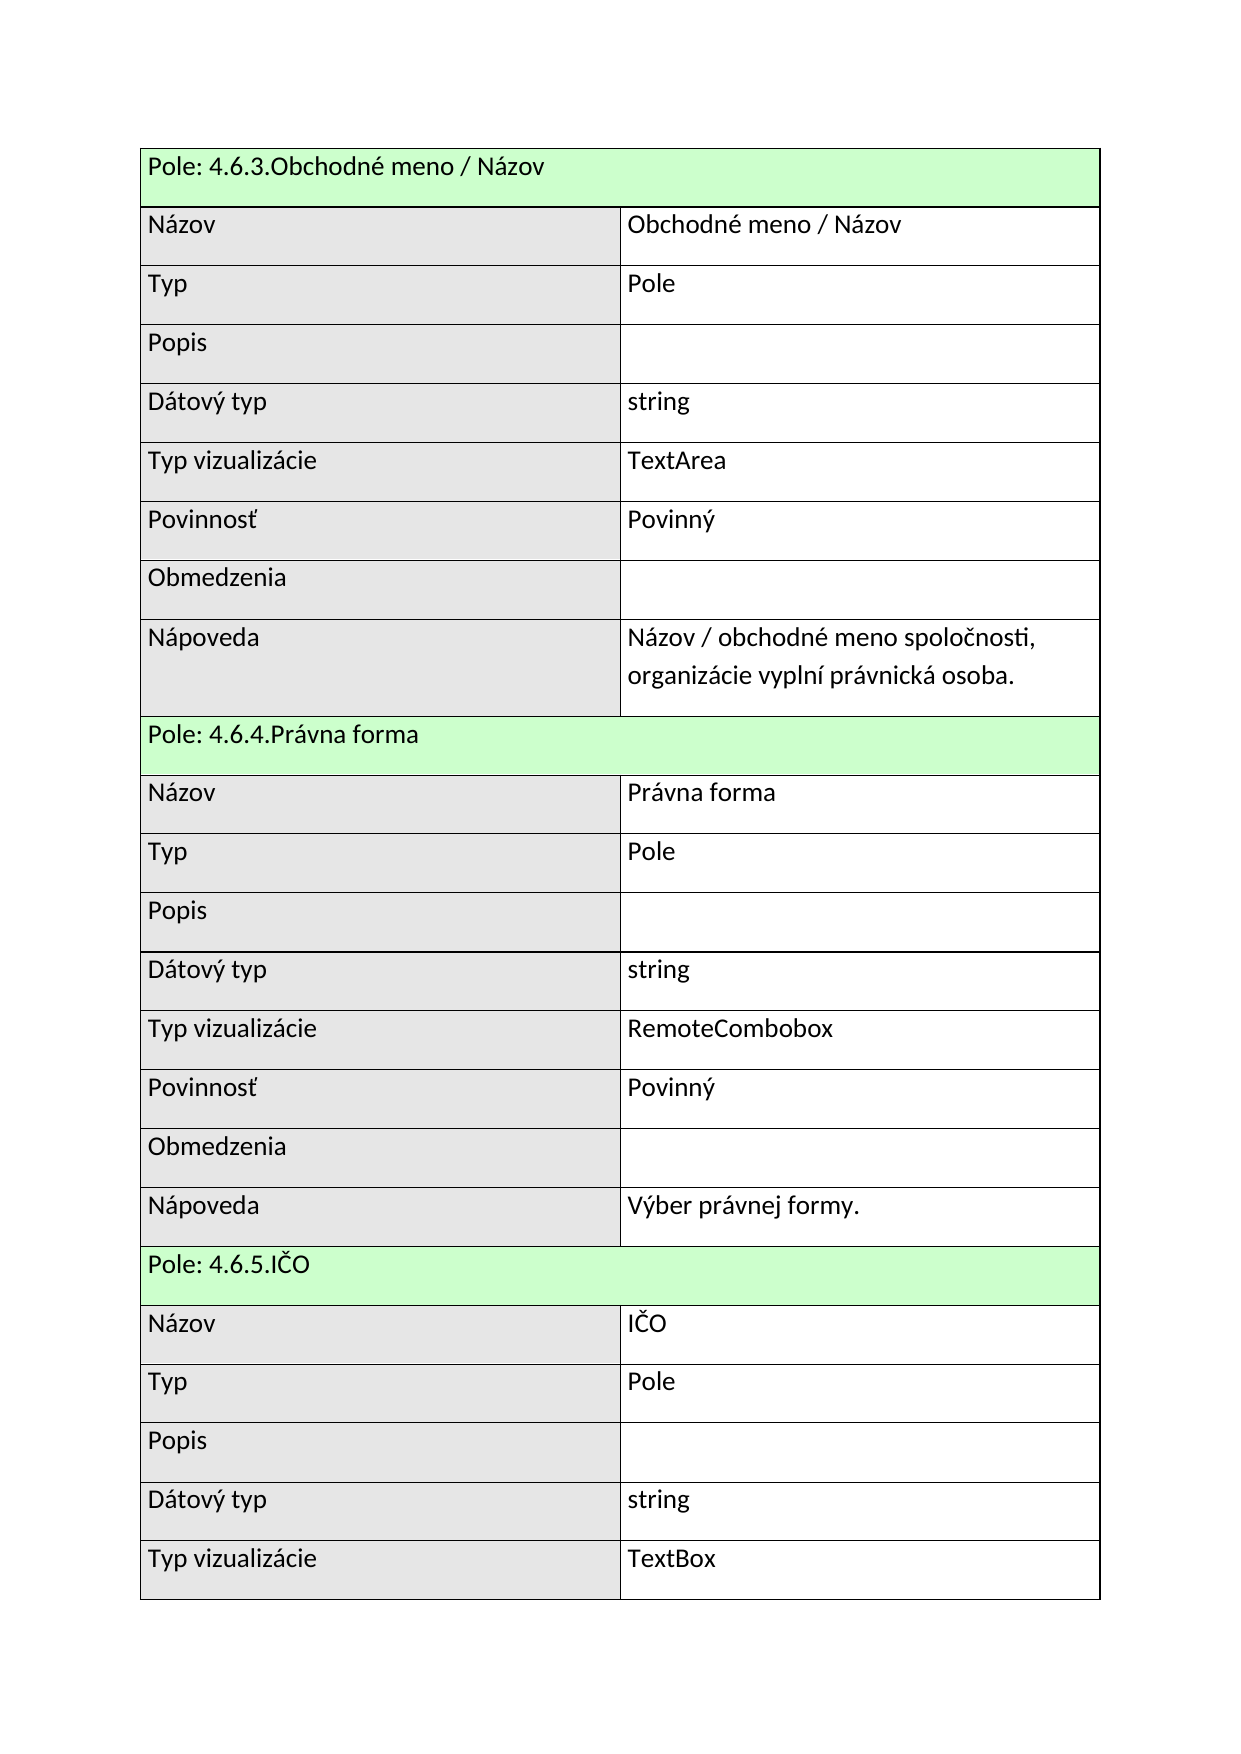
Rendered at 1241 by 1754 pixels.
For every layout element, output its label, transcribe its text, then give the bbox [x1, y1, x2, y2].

table_cell Popis [141, 325, 620, 383]
table_cell [621, 561, 1099, 619]
table_cell Názov [141, 1306, 620, 1363]
table_cell Pole: 4.6.4.Právna forma [141, 717, 1099, 774]
table_cell Povinný [621, 1070, 1099, 1128]
table_cell Popis [141, 893, 620, 951]
table_cell Popis [141, 1423, 620, 1482]
table_cell string [621, 1483, 1099, 1540]
table_cell RemoteCombobox [621, 1011, 1099, 1069]
table_cell IČO [621, 1306, 1099, 1363]
table_cell Pole [621, 1365, 1099, 1422]
table_cell Typ vizualizácie [141, 1541, 620, 1599]
table_cell Pole: 4.6.5.IČO [141, 1247, 1099, 1305]
table_cell Pole [621, 834, 1099, 892]
table_cell Typ vizualizácie [141, 1011, 620, 1069]
table_cell Názov [141, 208, 620, 265]
table_cell Povinnosť [141, 502, 620, 559]
table_cell Dátový typ [141, 384, 620, 442]
table_cell Obmedzenia [141, 1129, 620, 1187]
table_cell TextBox [621, 1541, 1099, 1599]
table_cell Dátový typ [141, 953, 620, 1010]
table_cell Dátový typ [141, 1483, 620, 1540]
table_cell [621, 1129, 1099, 1187]
table_cell Povinnosť [141, 1070, 620, 1128]
table_cell Pole [621, 266, 1099, 324]
table_cell Názov [141, 776, 620, 833]
table_cell [621, 325, 1099, 383]
table_cell Typ [141, 834, 620, 892]
table_cell Typ [141, 1365, 620, 1422]
table_cell [621, 1423, 1099, 1482]
table_cell Obmedzenia [141, 561, 620, 619]
table_cell [621, 893, 1099, 951]
table_cell string [621, 953, 1099, 1010]
table_cell Povinný [621, 502, 1099, 559]
table_cell Nápoveda [141, 1188, 620, 1246]
table_cell TextArea [621, 443, 1099, 501]
table_cell Výber právnej formy. [621, 1188, 1099, 1246]
table_cell string [621, 384, 1099, 442]
table_cell Typ vizualizácie [141, 443, 620, 501]
table_cell Pole: 4.6.3.Obchodné meno / Názov [141, 149, 1099, 206]
table_cell Právna forma [621, 776, 1099, 833]
table_cell Názov / obchodné meno spoločnosti, organizácie vyplní právnická osoba. [621, 620, 1099, 716]
table_cell Typ [141, 266, 620, 324]
table_cell Obchodné meno / Názov [621, 208, 1099, 265]
table_cell Nápoveda [141, 620, 620, 716]
